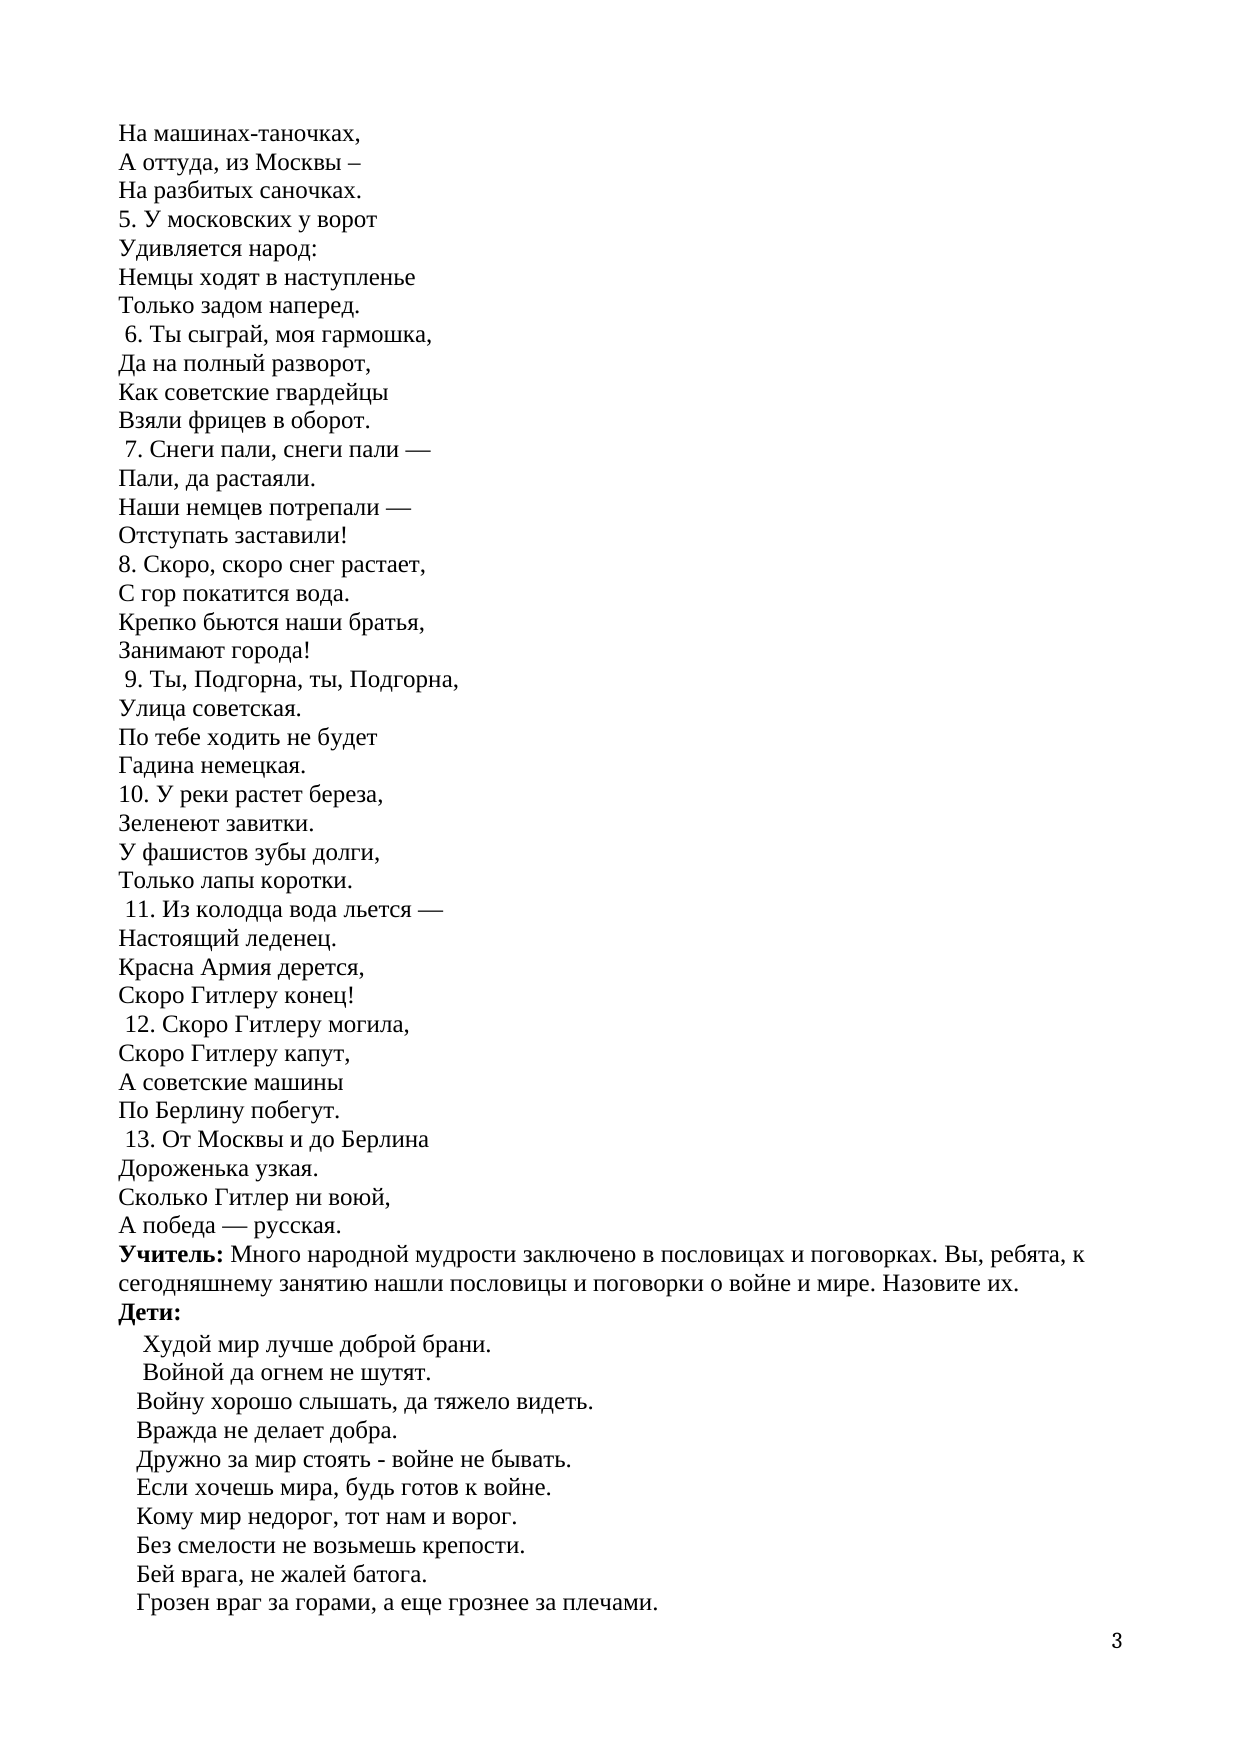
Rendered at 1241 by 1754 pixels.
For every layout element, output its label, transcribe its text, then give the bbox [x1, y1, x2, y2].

text Дети: [118, 1297, 1122, 1326]
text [118, 118, 1122, 319]
text 6. Ты сыграй, моя гармошка, Да на полный разворот, Как советские гвардейцы Взяли фрицев в оборот. 7. Снеги пали, снеги пали — Пали, да растаяли. Наши немцев потрепали — Отступать заставили! 8. Скоро, скоро снег растает, С гор покатится вода. Крепко бьются наши братья, Занимают города! 9. Ты, Подгорна, ты, Подгорна, Улица советская. По тебе ходить не будет Гадина немецкая. 10. У реки растет береза, Зеленеют завитки. У фашистов зубы долги, Только лапы коротки. 11. Из колодца вода льется — Настоящий леденец. Красна Армия дерется, Скоро Гитлеру конец! 12. Скоро Гитлеру могила, Скоро Гитлеру капут, А советские машины По Берлину побегут. 13. От Москвы и до Берлина Дороженька узкая. Сколько Гитлер ни воюй, А победа — русская. Учитель: Много народной мудрости заключено в пословицах и поговорках. Вы, ребята, к сегодняшнему занятию нашли пословицы и поговорки о войне и мире. Назовите их. [118, 319, 1122, 1297]
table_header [74, 1326, 1078, 1619]
